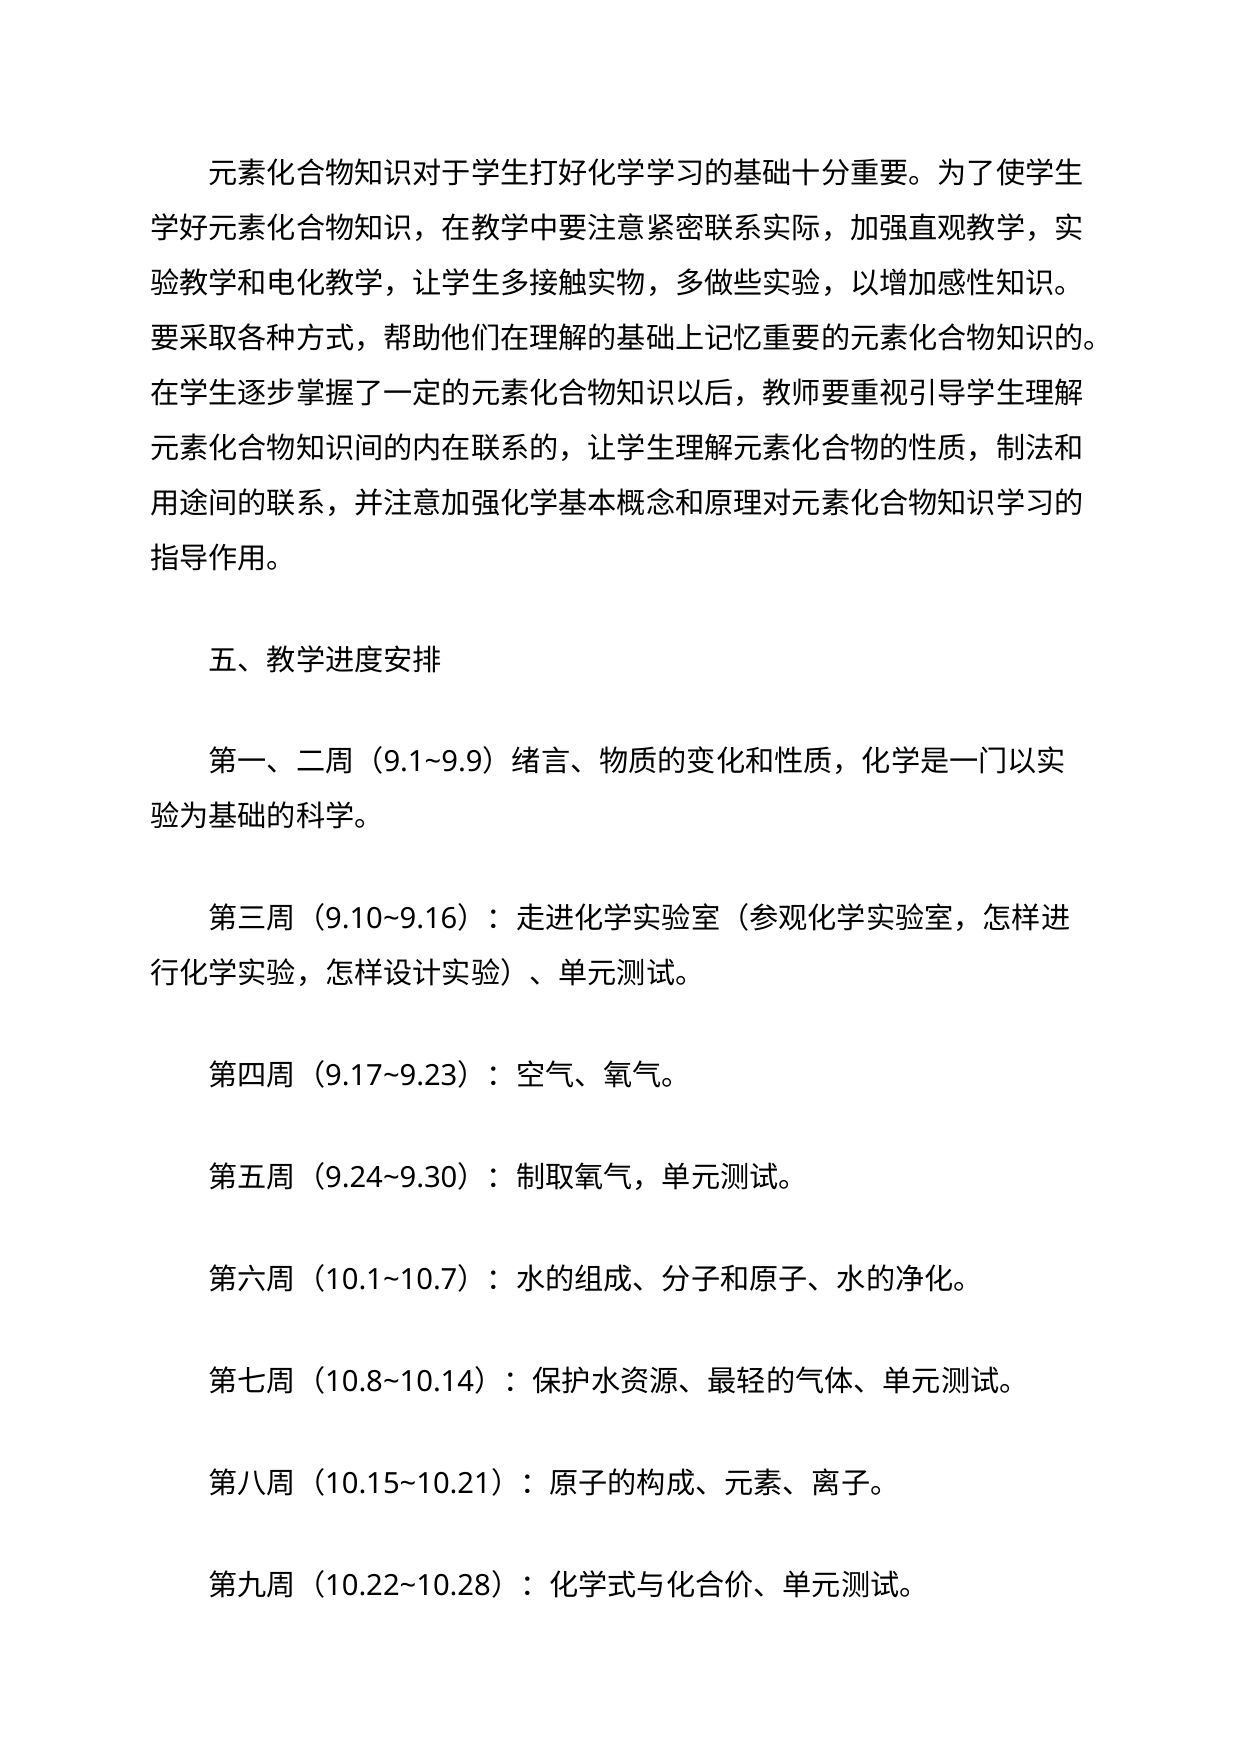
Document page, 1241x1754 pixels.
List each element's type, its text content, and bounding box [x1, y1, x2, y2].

text 五、教学进度安排 [150, 636, 1090, 678]
text 第六周（10.1~10.7）：水的组成、分子和原子、水的净化。 [150, 1255, 1090, 1298]
text 第三周（9.10~9.16）：走进化学实验室（参观化学实验室，怎样进行化学实验，怎样设计实验）、单元测试。 [150, 894, 1090, 992]
text 第五周（9.24~9.30）：制取氧气，单元测试。 [150, 1153, 1090, 1196]
text 元素化合物知识对于学生打好化学学习的基础十分重要。为了使学生学好元素化合物知识，在教学中要注意紧密联系实际，加强直观教学，实验教学和电化教学，让学生多接触实物，多做些实验，以增加感性知识。要采取各种方式，帮助他们在理解的基础上记忆重要的元素化合物知识的。在学生逐步掌握了一定的元素化合物知识以后，教师要重视引导学生理解元素化合物知识间的内在联系的，让学生理解元素化合物的性质，制法和用途间的联系，并注意加强化学基本概念和原理对元素化合物知识学习的指导作用。 [150, 150, 1090, 577]
text 第九周（10.22~10.28）：化学式与化合价、单元测试。 [150, 1561, 1090, 1604]
text 第八周（10.15~10.21）：原子的构成、元素、离子。 [150, 1459, 1090, 1502]
text 第七周（10.8~10.14）：保护水资源、最轻的气体、单元测试。 [150, 1357, 1090, 1400]
text 第一、二周（9.1~9.9）绪言、物质的变化和性质，化学是一门以实验为基础的科学。 [150, 738, 1090, 835]
text 第四周（9.17~9.23）：空气、氧气。 [150, 1051, 1090, 1094]
